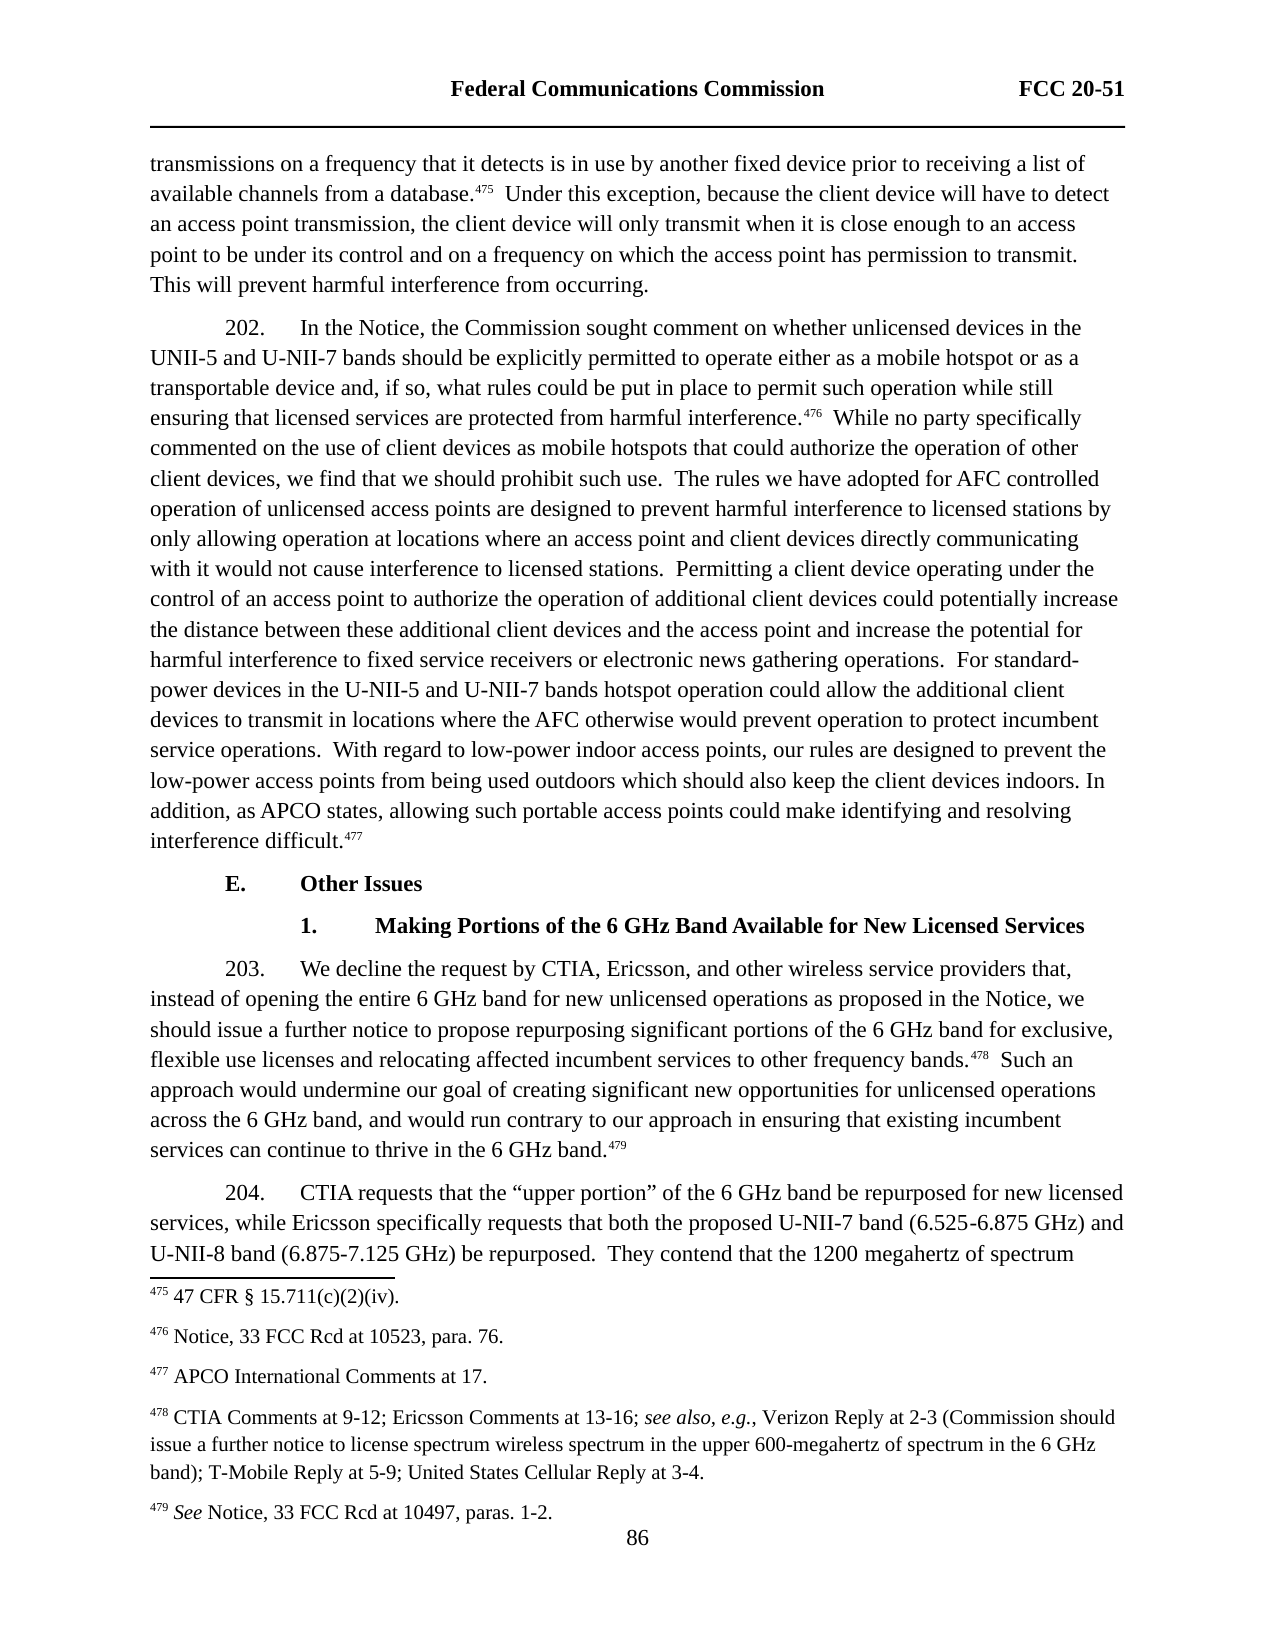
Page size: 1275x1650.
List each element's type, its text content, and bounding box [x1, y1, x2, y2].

text In the Notice, the Commission sought comment on whether unlicensed devices in the UNII-5 and U-NII-7 bands should be explicitly permitted to operate either as a mobile hotspot or as a transportable device and, if so, what rules could be put in place to permit such operation while still ensuring that licensed services are protected from harmful interference. While no party specifically commented on the use of client devices as mobile hotspots that could authorize the operation of other client devices, we find that we should prohibit such use. The rules we have adopted for AFC controlled operation of unlicensed access points are designed to prevent harmful interference to licensed stations by only allowing operation at locations where an access point and client devices directly communicating with it would not cause interference to licensed stations. Permitting a client device operating under the control of an access point to authorize the operation of additional client devices could potentially increase the distance between these additional client devices and the access point and increase the potential for harmful interference to fixed service receivers or electronic news gathering operations. For standard-power devices in the U-NII-5 and U-NII-7 bands hotspot operation could allow the additional client devices to transmit in locations where the AFC otherwise would prevent operation to protect incumbent service operations. With regard to low-power indoor access points, our rules are designed to prevent the low-power access points from being used outdoors which should also keep the client devices indoors. In addition, as APCO states, allowing such portable access points could make identifying and resolving interference difficult. [150, 313, 1125, 853]
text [150, 1179, 1125, 1266]
subtitle Other Issues [225, 870, 1125, 896]
text We decline the request by CTIA, Ericsson, and other wireless service providers that, instead of opening the entire 6 GHz band for new unlicensed operations as proposed in the Notice, we should issue a further notice to propose repurposing significant portions of the 6 GHz band for exclusive, flexible use licenses and relocating affected incumbent services to other frequency bands. Such an approach would undermine our goal of creating significant new opportunities for unlicensed operations across the 6 GHz band, and would run contrary to our approach in ensuring that existing incumbent services can continue to thrive in the 6 GHz band. [150, 955, 1125, 1163]
subtitle Making Portions of the 6 GHz Band Available for New Licensed Services [300, 912, 1125, 939]
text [150, 150, 1125, 297]
